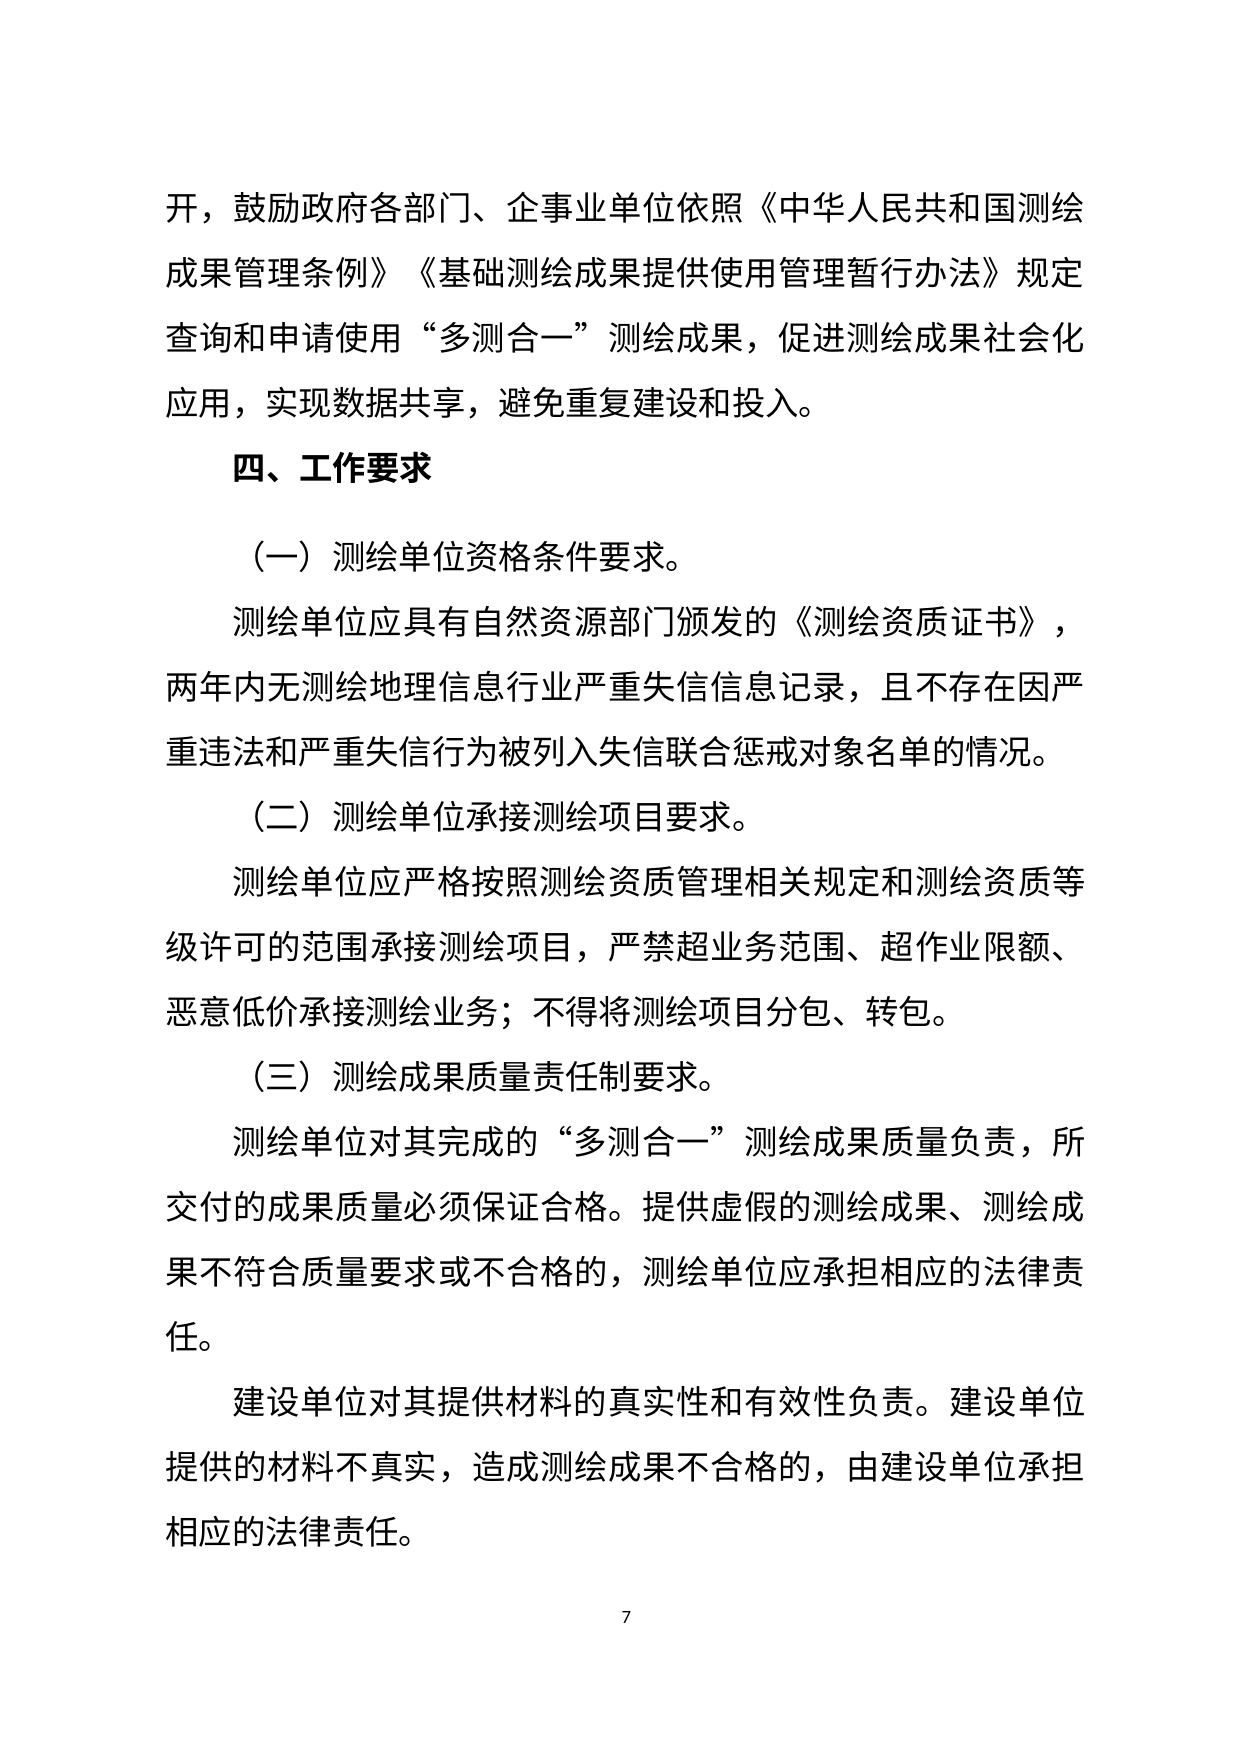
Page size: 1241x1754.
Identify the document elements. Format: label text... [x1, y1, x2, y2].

text 四、工作要求 [165, 433, 1087, 498]
text 测绘单位应具有自然资源部门颁发的《测绘资质证书》，两年内无测绘地理信息行业严重失信信息记录，且不存在因严重违法和严重失信行为被列入失信联合惩戒对象名单的情况。 [165, 587, 1087, 782]
text 建设单位对其提供材料的真实性和有效性负责。建设单位提供的材料不真实，造成测绘成果不合格的，由建设单位承担相应的法律责任。 [165, 1367, 1087, 1562]
text （一）测绘单位资格条件要求。 [165, 522, 1087, 587]
text （二）测绘单位承接测绘项目要求。 [165, 782, 1087, 847]
text （三）测绘成果质量责任制要求。 [165, 1042, 1087, 1107]
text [165, 173, 1087, 433]
text 测绘单位对其完成的“多测合一”测绘成果质量负责，所交付的成果质量必须保证合格。提供虚假的测绘成果、测绘成果不符合质量要求或不合格的，测绘单位应承担相应的法律责任。 [165, 1107, 1087, 1367]
text 测绘单位应严格按照测绘资质管理相关规定和测绘资质等级许可的范围承接测绘项目，严禁超业务范围、超作业限额、恶意低价承接测绘业务；不得将测绘项目分包、转包。 [165, 847, 1087, 1042]
